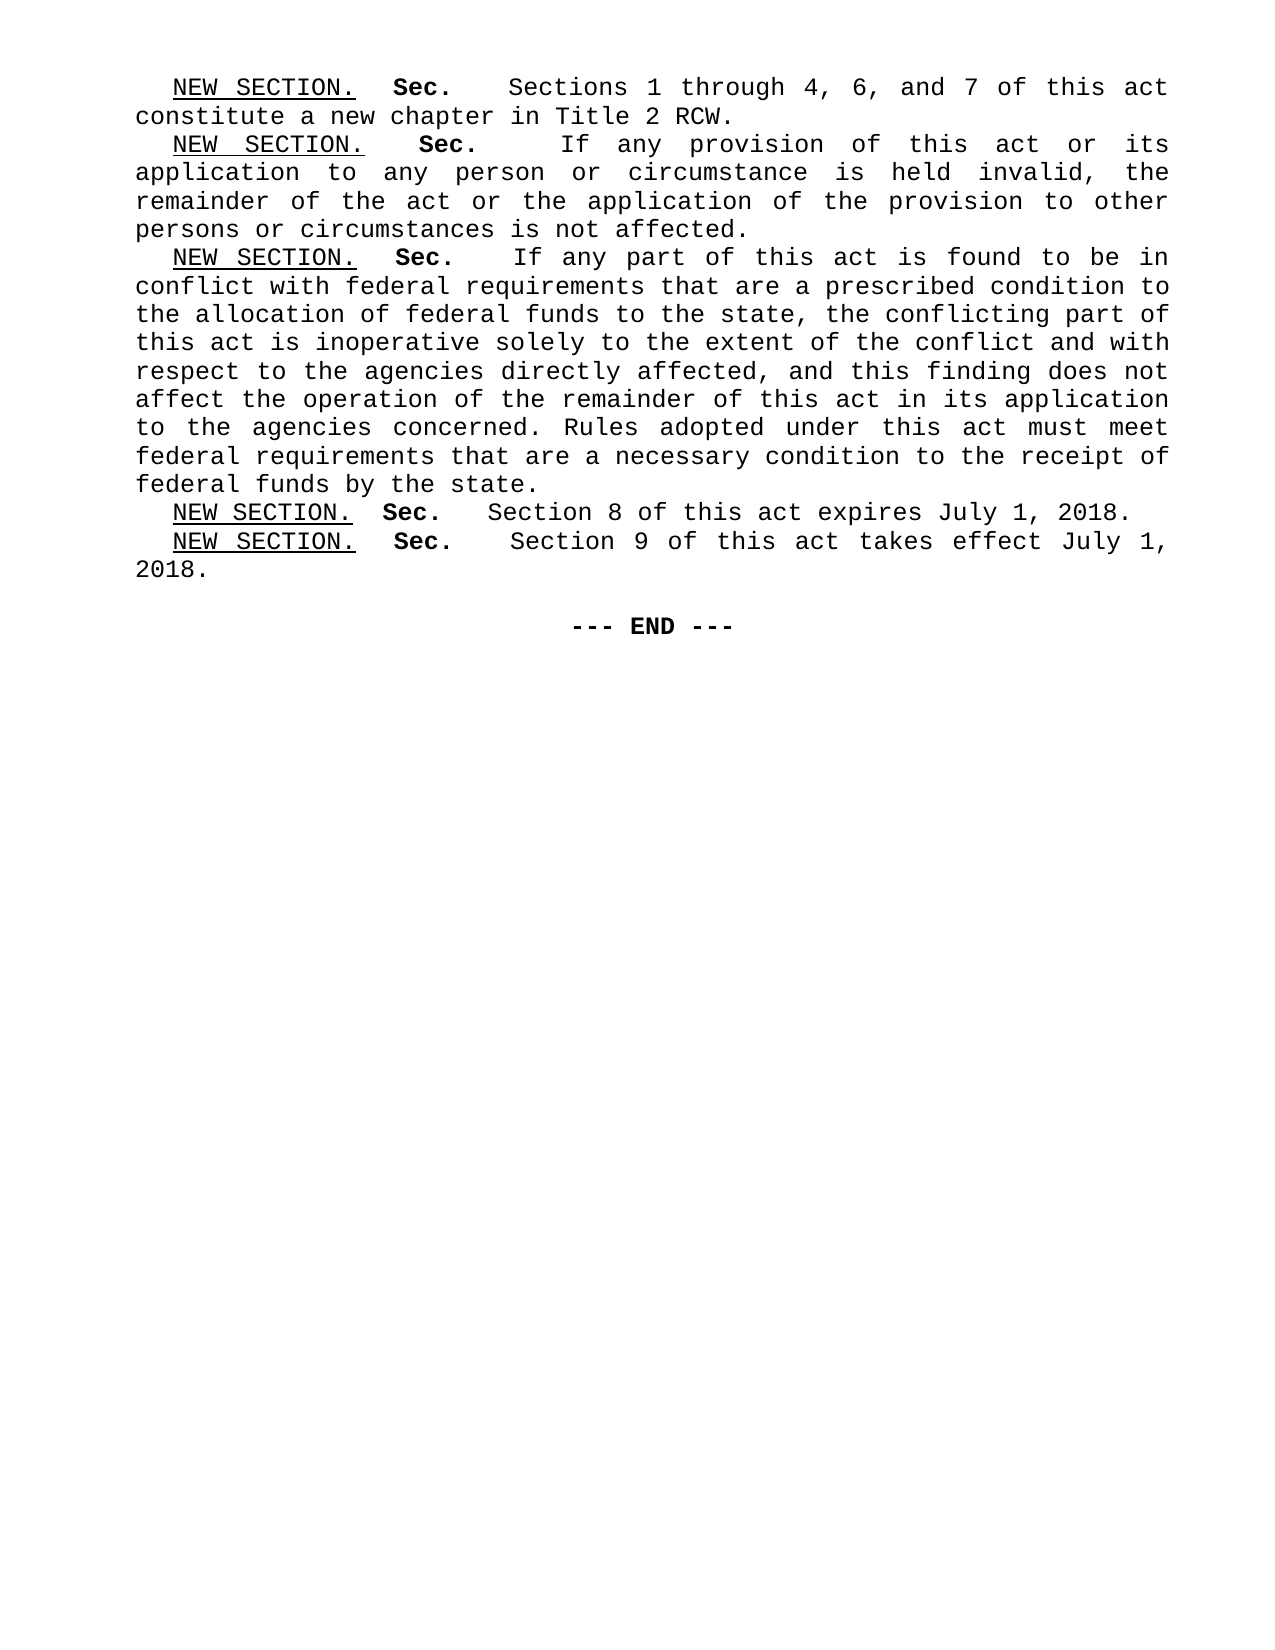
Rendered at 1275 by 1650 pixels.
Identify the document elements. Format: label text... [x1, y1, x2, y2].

text NEW SECTION. Sec. If any part of this act is found to be in conflict with federal requirements that are a prescribed condition to the allocation of federal funds to the state, the conflicting part of this act is inoperative solely to the extent of the conflict and with respect to the agencies directly affected, and this finding does not affect the operation of the remainder of this act in its application to the agencies concerned. Rules adopted under this act must meet federal requirements that are a necessary condition to the receipt of federal funds by the state. [135, 245, 1170, 500]
text NEW SECTION. Sec. Sections 1 through 4, 6, and 7 of this act constitute a new chapter in Title 2 RCW. [135, 75, 1170, 132]
text --- END --- [135, 613, 1170, 642]
text NEW SECTION. Sec. If any provision of this act or its application to any person or circumstance is held invalid, the remainder of the act or the application of the provision to other persons or circumstances is not affected. [135, 132, 1170, 245]
text NEW SECTION. Sec. Section 9 of this act takes effect July 1, 2018. [135, 528, 1170, 585]
text NEW SECTION. Sec. Section 8 of this act expires July 1, 2018. [135, 500, 1170, 528]
